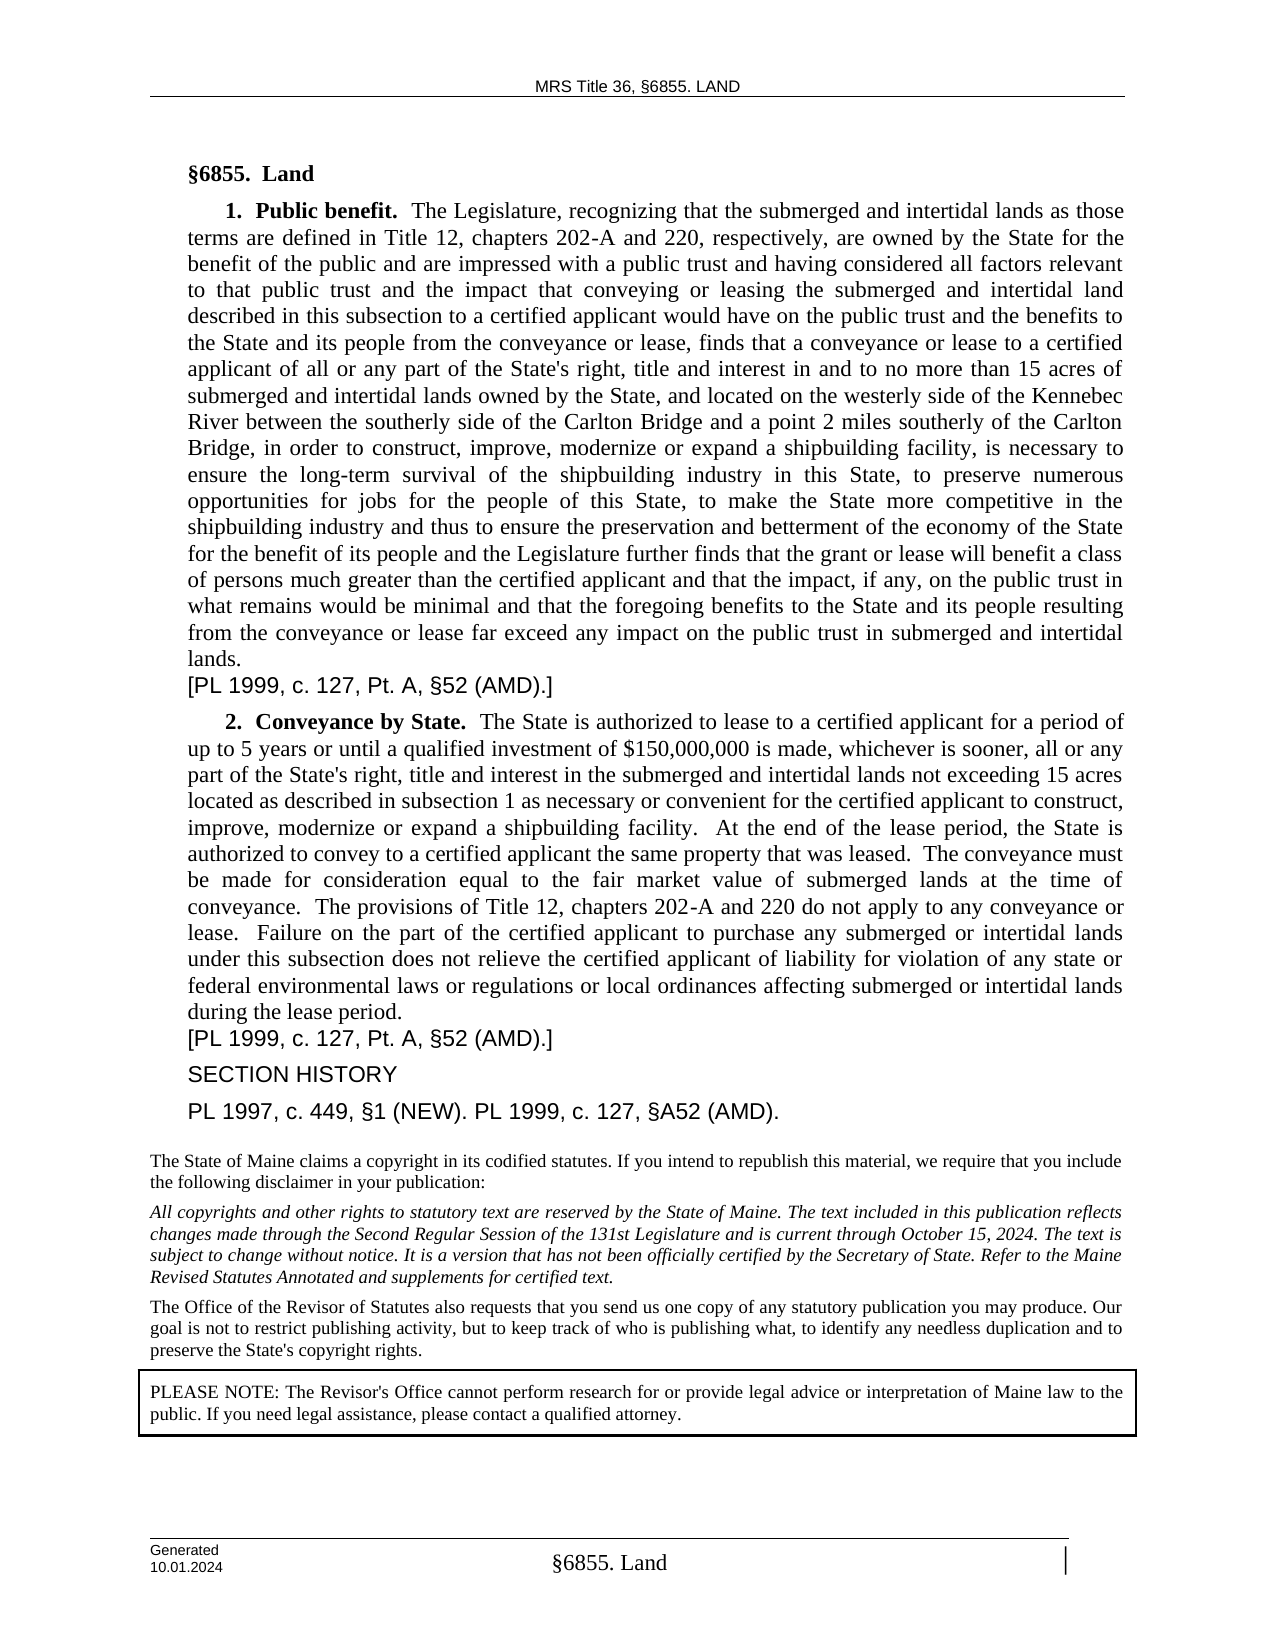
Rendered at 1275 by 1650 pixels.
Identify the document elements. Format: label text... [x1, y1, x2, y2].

text The State of Maine claims a copyright in its codified statutes. If you intend to republish this material, we require that you include the following disclaimer in your publication: [150, 1149, 1125, 1193]
text 1. Public benefit. The Legislature, recognizing that the submerged and intertidal lands as those terms are defined in Title 12, chapters 202‑A and 220, respectively, are owned by the State for the benefit of the public and are impressed with a public trust and having considered all factors relevant to that public trust and the impact that conveying or leasing the submerged and intertidal land described in this subsection to a certified applicant would have on the public trust and the benefits to the State and its people from the conveyance or lease, finds that a conveyance or lease to a certified applicant of all or any part of the State's right, title and interest in and to no more than 15 acres of submerged and intertidal lands owned by the State, and located on the westerly side of the Kennebec River between the southerly side of the Carlton Bridge and a point 2 miles southerly of the Carlton Bridge, in order to construct, improve, modernize or expand a shipbuilding facility, is necessary to ensure the long-term survival of the shipbuilding industry in this State, to preserve numerous opportunities for jobs for the people of this State, to make the State more competitive in the shipbuilding industry and thus to ensure the preservation and betterment of the economy of the State for the benefit of its people and the Legislature further finds that the grant or lease will benefit a class of persons much greater than the certified applicant and that the impact, if any, on the public trust in what remains would be minimal and that the foregoing benefits to the State and its people resulting from the conveyance or lease far exceed any impact on the public trust in submerged and intertidal lands. [187, 197, 1125, 672]
text §6855. Land [187, 160, 1125, 187]
text [PL 1999, c. 127, Pt. A, §52 (AMD).] [187, 1024, 1125, 1051]
text PL 1997, c. 449, §1 (NEW). PL 1999, c. 127, §A52 (AMD). [187, 1098, 1125, 1124]
text PLEASE NOTE: The Revisor's Office cannot perform research for or provide legal advice or interpretation of Maine law to the public. If you need legal assistance, please contact a qualified attorney. [140, 1371, 1135, 1434]
text SECTION HISTORY [187, 1061, 1125, 1088]
text All copyrights and other rights to statutory text are reserved by the State of Maine. The text included in this publication reflects changes made through the Second Regular Session of the 131st Legislature and is current through October 15, 2024 . The text is subject to change without notice. It is a version that has not been officially certified by the Secretary of State. Refer to the Maine Revised Statutes Annotated and supplements for certified text. [150, 1201, 1125, 1287]
text The Office of the Revisor of Statutes also requests that you send us one copy of any statutory publication you may produce. Our goal is not to restrict publishing activity, but to keep track of who is publishing what, to identify any needless duplication and to preserve the State's copyright rights. [150, 1296, 1125, 1360]
text 2. Conveyance by State. The State is authorized to lease to a certified applicant for a period of up to 5 years or until a qualified investment of $150,000,000 is made, whichever is sooner, all or any part of the State's right, title and interest in the submerged and intertidal lands not exceeding 15 acres located as described in subsection 1 as necessary or convenient for the certified applicant to construct, improve, modernize or expand a shipbuilding facility. At the end of the lease period, the State is authorized to convey to a certified applicant the same property that was leased. The conveyance must be made for consideration equal to the fair market value of submerged lands at the time of conveyance. The provisions of Title 12, chapters 202‑A and 220 do not apply to any conveyance or lease. Failure on the part of the certified applicant to purchase any submerged or intertidal lands under this subsection does not relieve the certified applicant of liability for violation of any state or federal environmental laws or regulations or local ordinances affecting submerged or intertidal lands during the lease period. [187, 708, 1125, 1024]
text [PL 1999, c. 127, Pt. A, §52 (AMD).] [187, 672, 1125, 698]
